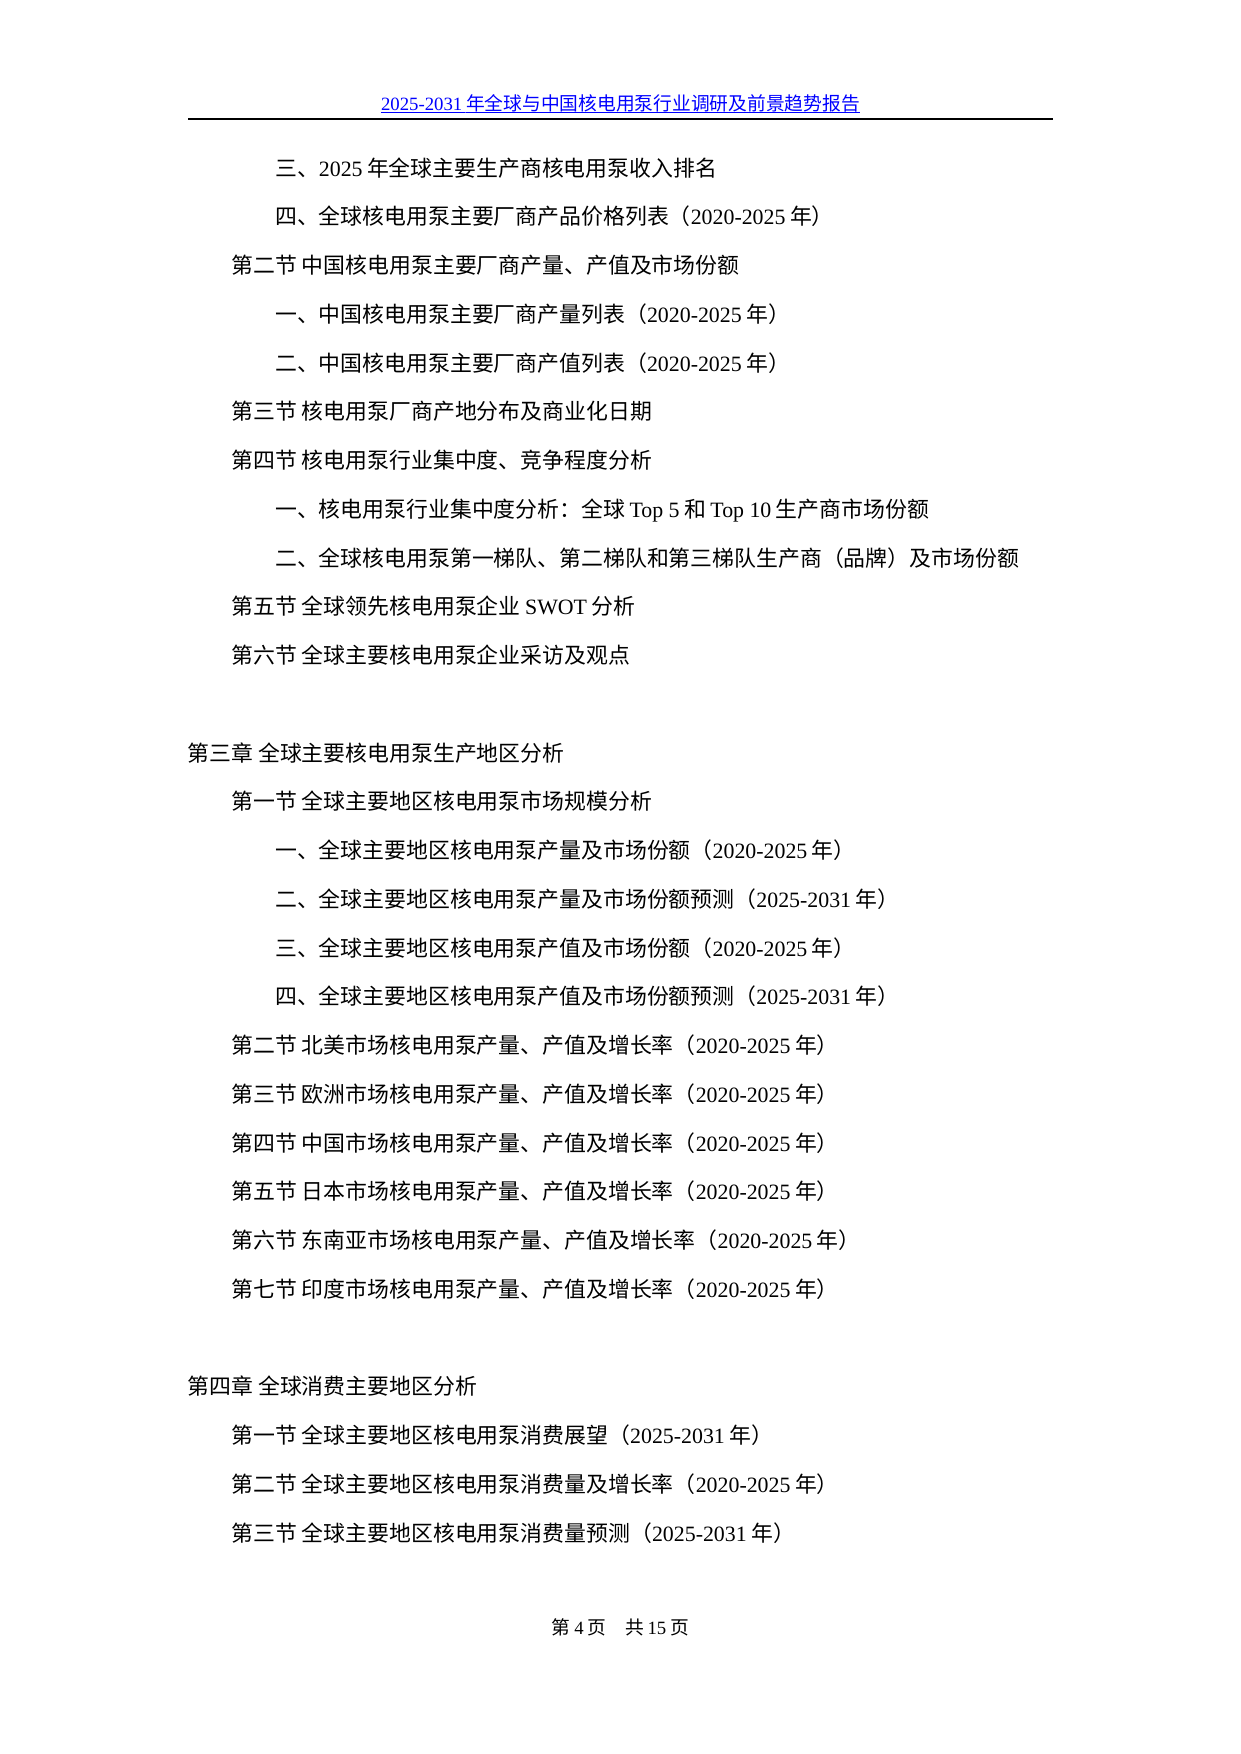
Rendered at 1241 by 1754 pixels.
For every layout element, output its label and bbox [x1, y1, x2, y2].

text [187, 150, 1053, 1548]
